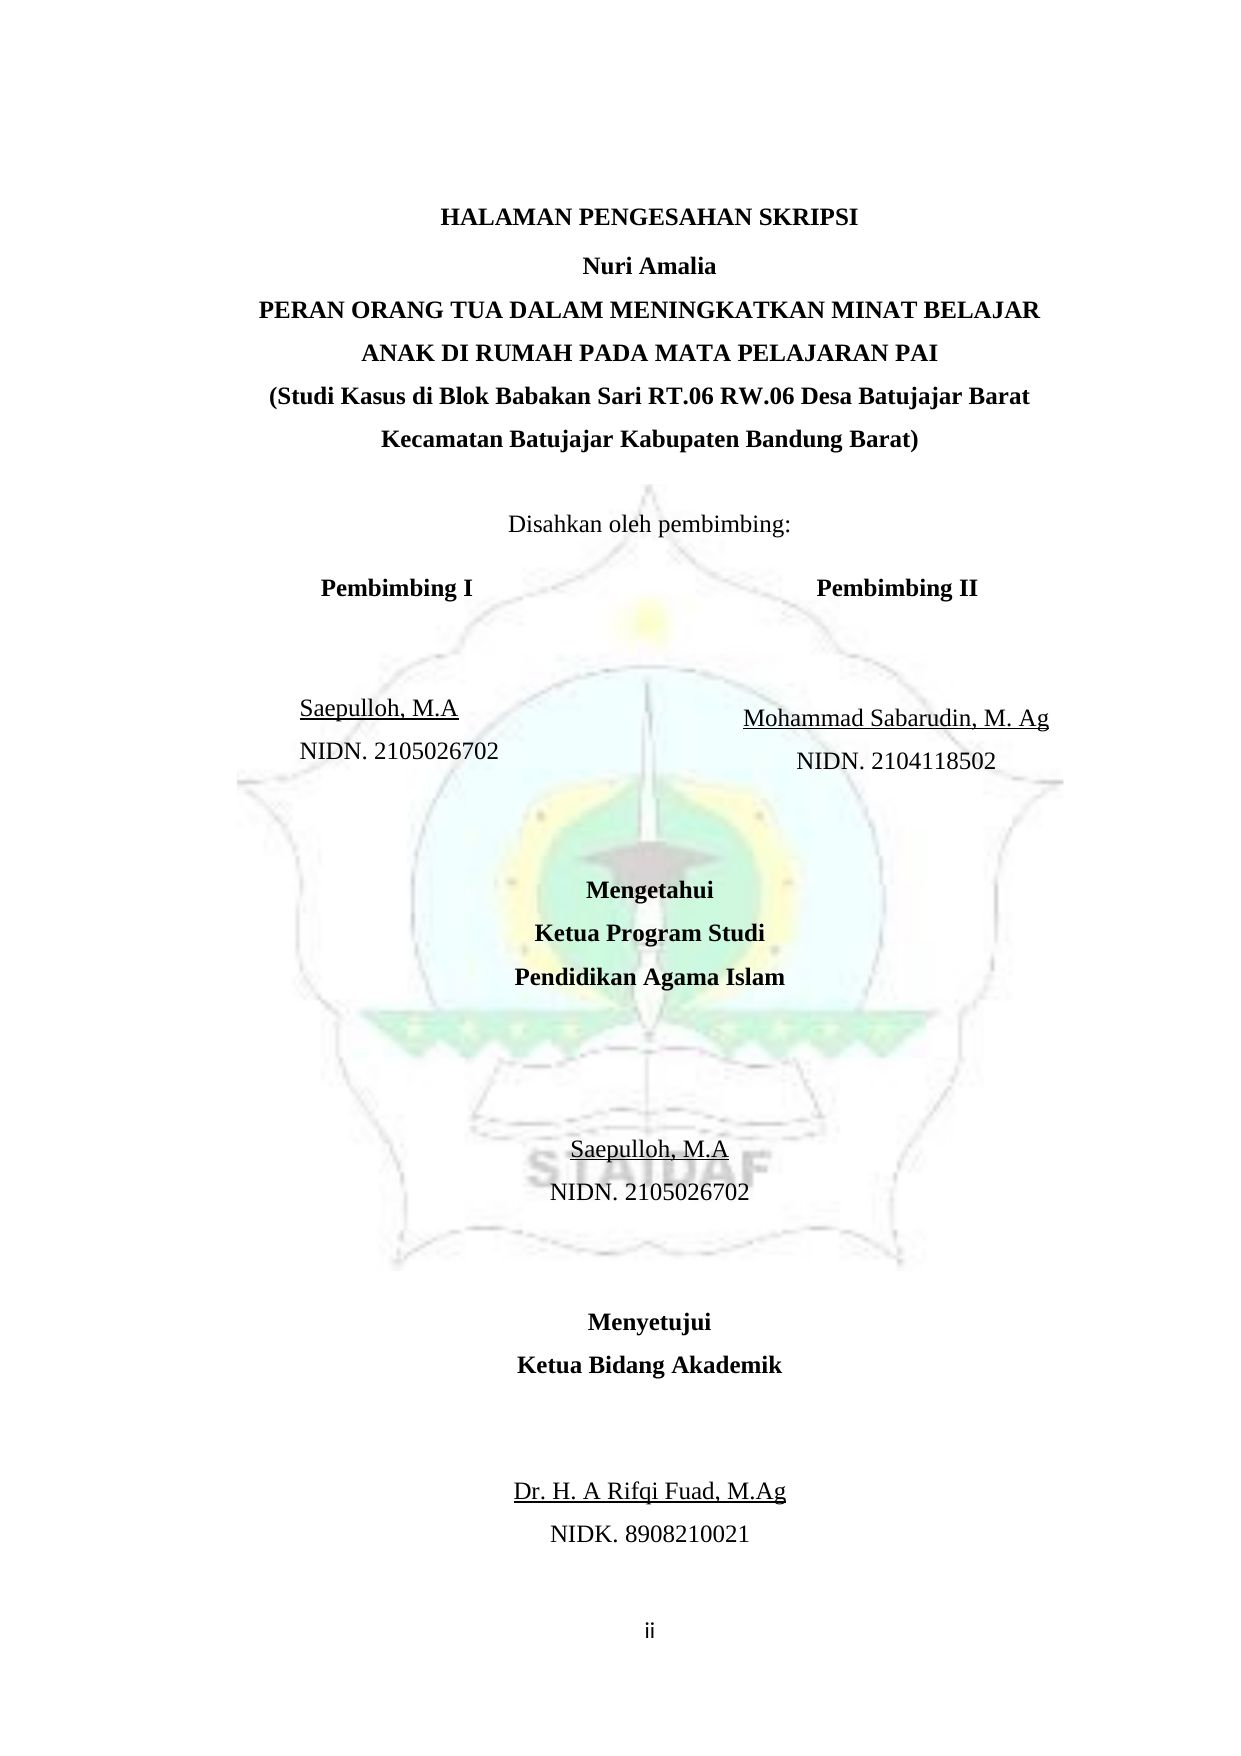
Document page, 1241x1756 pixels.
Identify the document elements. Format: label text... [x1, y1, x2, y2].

text Saepulloh, M.A NIDN. 2105026702 [299, 693, 499, 765]
text Nuri Amalia [258, 251, 1041, 280]
text Mohammad Sabarudin, M. Ag NIDN. 2104118502 [743, 703, 1051, 774]
picture [236, 602, 1064, 1271]
text (Studi Kasus di Blok Babakan Sari RT.06 RW.06 Desa Batujajar Barat Kecamatan Batujajar Kabupaten Bandung Barat) [258, 381, 1041, 453]
text Saepulloh, M.A NIDN. 2105026702 [549, 1134, 749, 1206]
subtitle PERAN ORANG TUA DALAM MENINGKATKAN MINAT BELAJAR ANAK DI RUMAH PADA MATA PELAJARAN PAI [258, 295, 1041, 367]
picture [236, 484, 1064, 573]
text Disahkan oleh pembimbing: [258, 509, 1041, 538]
subtitle Pembimbing I Pembimbing II [223, 573, 1076, 602]
subtitle HALAMAN PENGESAHAN SKRIPSI [258, 202, 1041, 231]
subtitle Menyetujui Ketua Bidang Akademik [517, 1307, 782, 1379]
text Dr. H. A Rifqi Fuad, M.Ag NIDK. 8908210021 [513, 1476, 786, 1501]
text Pendidikan Agama Islam [514, 962, 1076, 990]
subtitle Mengetahui Ketua Program Studi [534, 875, 776, 947]
text Dr. H. A Rifqi Fuad, M.Ag NIDK. 8908210021 [513, 1502, 786, 1548]
